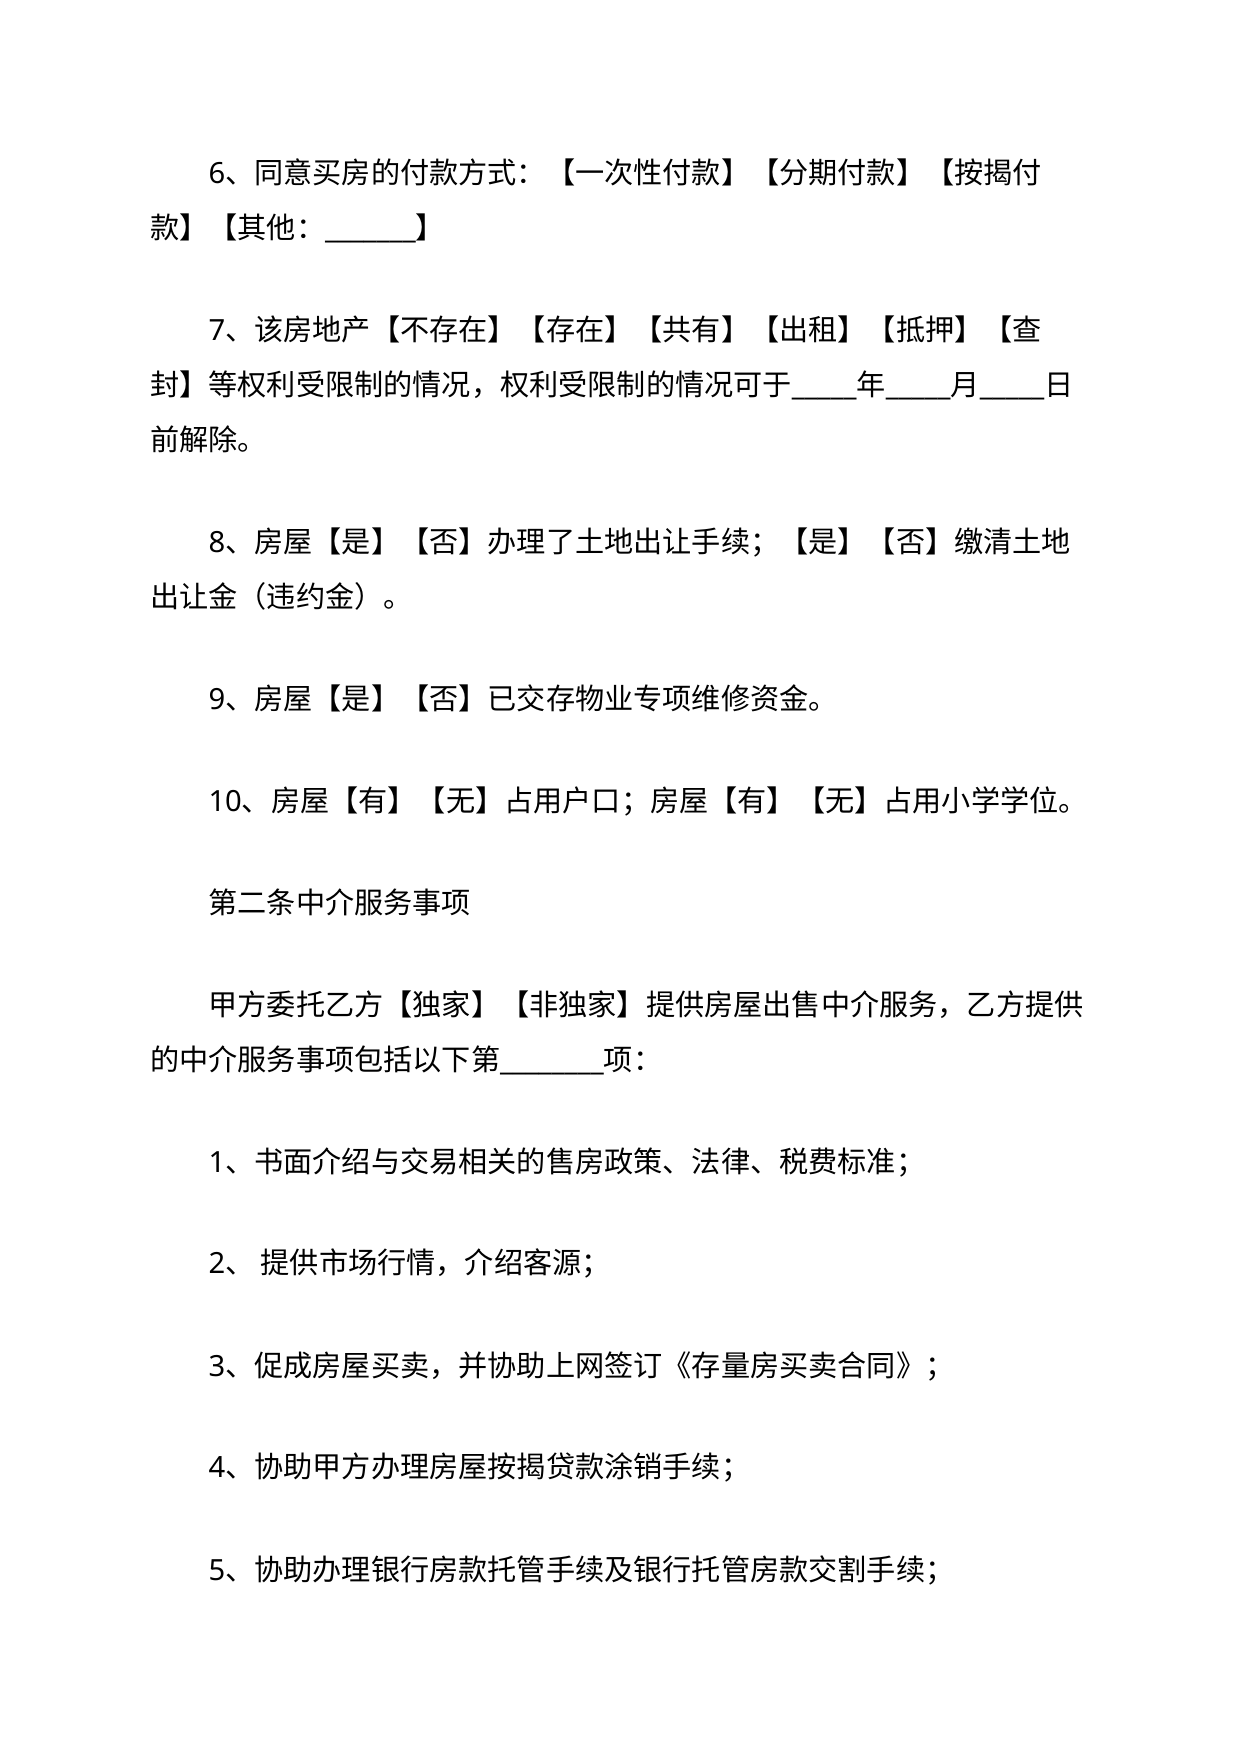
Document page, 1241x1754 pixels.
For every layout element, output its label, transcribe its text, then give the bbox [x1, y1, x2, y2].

text 6、同意买房的付款方式：【一次性付款】【分期付款】【按揭付款】【其他：_______】 [150, 150, 1090, 247]
text 8、房屋【是】【否】办理了土地出让手续；【是】【否】缴清土地出让金（违约金）。 [150, 519, 1090, 616]
text 5、协助办理银行房款托管手续及银行托管房款交割手续； [150, 1546, 1090, 1588]
text 7、该房地产【不存在】【存在】【共有】【出租】【抵押】【查封】等权利受限制的情况，权利受限制的情况可于_____年_____月_____日前解除。 [150, 307, 1090, 459]
text 9、房屋【是】【否】已交存物业专项维修资金。 [150, 676, 1090, 718]
text 1、书面介绍与交易相关的售房政策、法律、税费标准； [150, 1138, 1090, 1181]
text 甲方委托乙方【独家】【非独家】提供房屋出售中介服务，乙方提供的中介服务事项包括以下第________项： [150, 981, 1090, 1078]
text 2、 提供市场行情，介绍客源； [150, 1240, 1090, 1282]
text 第二条中介服务事项 [150, 879, 1090, 922]
text 4、协助甲方办理房屋按揭贷款涂销手续； [150, 1444, 1090, 1486]
text 3、促成房屋买卖，并协助上网签订《存量房买卖合同》； [150, 1342, 1090, 1384]
text 10、房屋【有】【无】占用户口；房屋【有】【无】占用小学学位。 [150, 777, 1090, 820]
